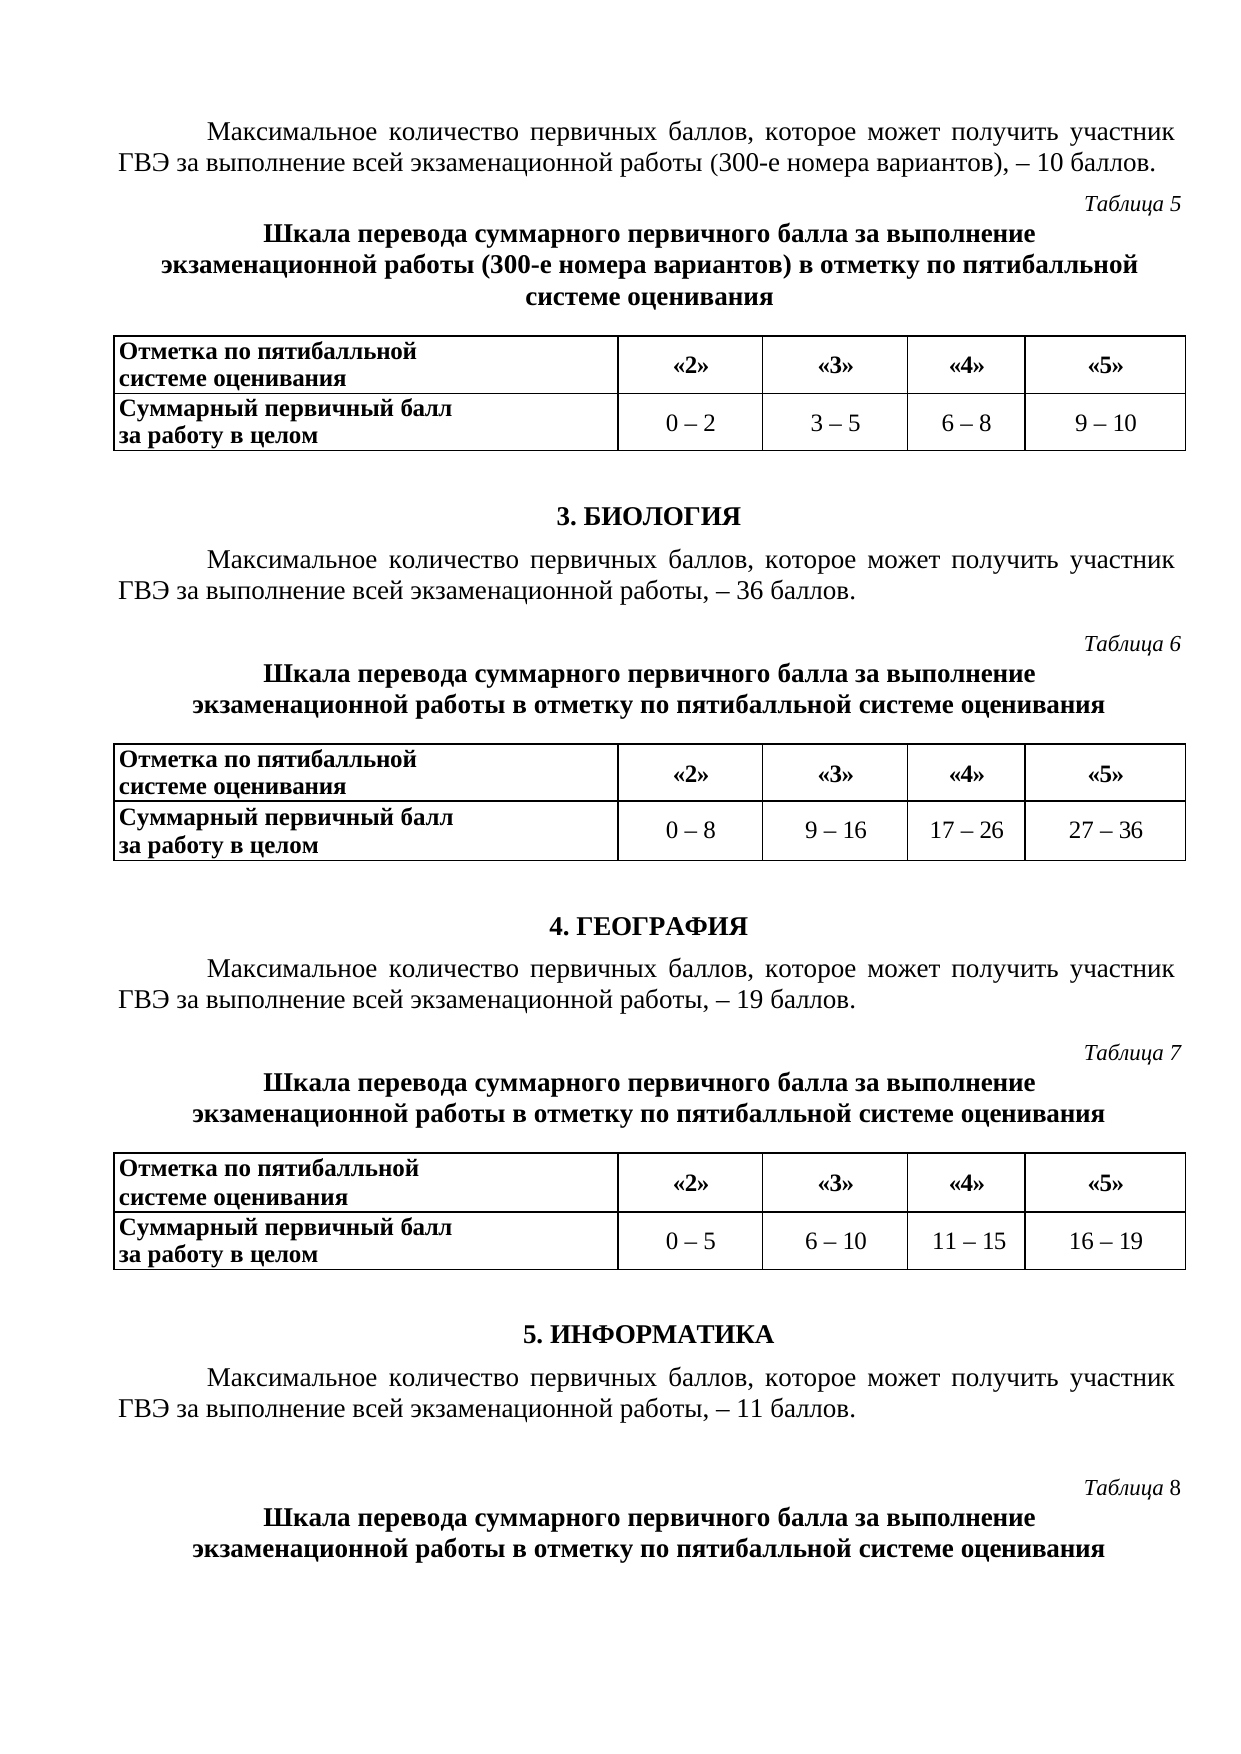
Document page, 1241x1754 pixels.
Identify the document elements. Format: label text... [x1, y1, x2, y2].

text Таблица 8 [1069, 1474, 1196, 1501]
table_cell Суммарный первичный балл за работу в целом [115, 1213, 617, 1268]
table_cell 27 – 36 [1026, 802, 1185, 859]
text экзаменационной работы в отметку по пятибалльной системе оценивания [192, 1532, 1196, 1563]
text Шкала перевода суммарного первичного балла за выполнение [160, 1066, 1138, 1097]
table_cell 11 – 15 [908, 1213, 1024, 1268]
table_header «3» [763, 745, 907, 800]
table_header «2» [619, 1154, 762, 1211]
text экзаменационной работы (300-е номера вариантов) в отметку по пятибалльной системе оценивания [160, 248, 1139, 311]
table_cell 16 – 19 [1026, 1213, 1185, 1268]
table_header «2» [619, 337, 762, 392]
table_header «4» [908, 1154, 1024, 1211]
text Шкала перевода суммарного первичного балла за выполнение [160, 217, 1138, 248]
text Шкала перевода суммарного первичного балла за выполнение [160, 657, 1138, 688]
text Максимальное количество первичных баллов, которое может получить участник ГВЭ за выполнение всей экзаменационной работы, – 19 баллов. [118, 952, 1196, 1014]
table_header «5» [1026, 337, 1185, 392]
table_header «5» [1026, 745, 1185, 800]
table_header Отметка по пятибалльной системе оценивания [115, 745, 617, 800]
table_cell 6 – 10 [763, 1213, 907, 1268]
table_header «4» [908, 745, 1024, 800]
text экзаменационной работы в отметку по пятибалльной системе оценивания [192, 1097, 1196, 1128]
table_header Отметка по пятибалльной системе оценивания [115, 1154, 617, 1211]
table_cell 0 – 5 [619, 1213, 762, 1268]
table_header «4» [908, 337, 1024, 392]
table_cell 3 – 5 [763, 394, 907, 450]
table_cell Суммарный первичный балл за работу в целом [115, 394, 617, 450]
text экзаменационной работы в отметку по пятибалльной системе оценивания [192, 688, 1196, 719]
text Таблица 5 [1084, 190, 1196, 217]
table_cell 9 – 10 [1026, 394, 1185, 450]
table_cell 0 – 2 [619, 394, 762, 450]
text Таблица 6 [1069, 630, 1196, 656]
table_cell 0 – 8 [619, 802, 762, 859]
subtitle ИНФОРМАТИКА [523, 1318, 1196, 1350]
text Шкала перевода суммарного первичного балла за выполнение [160, 1501, 1138, 1532]
table_cell 9 – 16 [763, 802, 907, 859]
text Максимальное количество первичных баллов, которое может получить участник ГВЭ за выполнение всей экзаменационной работы, – 11 баллов. [118, 1361, 1196, 1424]
table_header «5» [1026, 1154, 1185, 1211]
text Максимальное количество первичных баллов, которое может получить участник ГВЭ за выполнение всей экзаменационной работы (300-е номера вариантов), – 10 баллов. [118, 115, 1196, 178]
table_header «3» [763, 1154, 907, 1211]
table_header Отметка по пятибалльной системе оценивания [115, 337, 617, 392]
table_cell 17 – 26 [908, 802, 1024, 859]
table_header «2» [619, 745, 762, 800]
table_header «3» [763, 337, 907, 392]
text Максимальное количество первичных баллов, которое может получить участник ГВЭ за выполнение всей экзаменационной работы, – 36 баллов. [118, 543, 1196, 606]
text Таблица 7 [1069, 1039, 1196, 1065]
table_cell 6 – 8 [908, 394, 1024, 450]
subtitle БИОЛОГИЯ [556, 500, 1196, 531]
table_cell Суммарный первичный балл за работу в целом [115, 802, 617, 859]
subtitle ГЕОГРАФИЯ [549, 909, 1196, 941]
